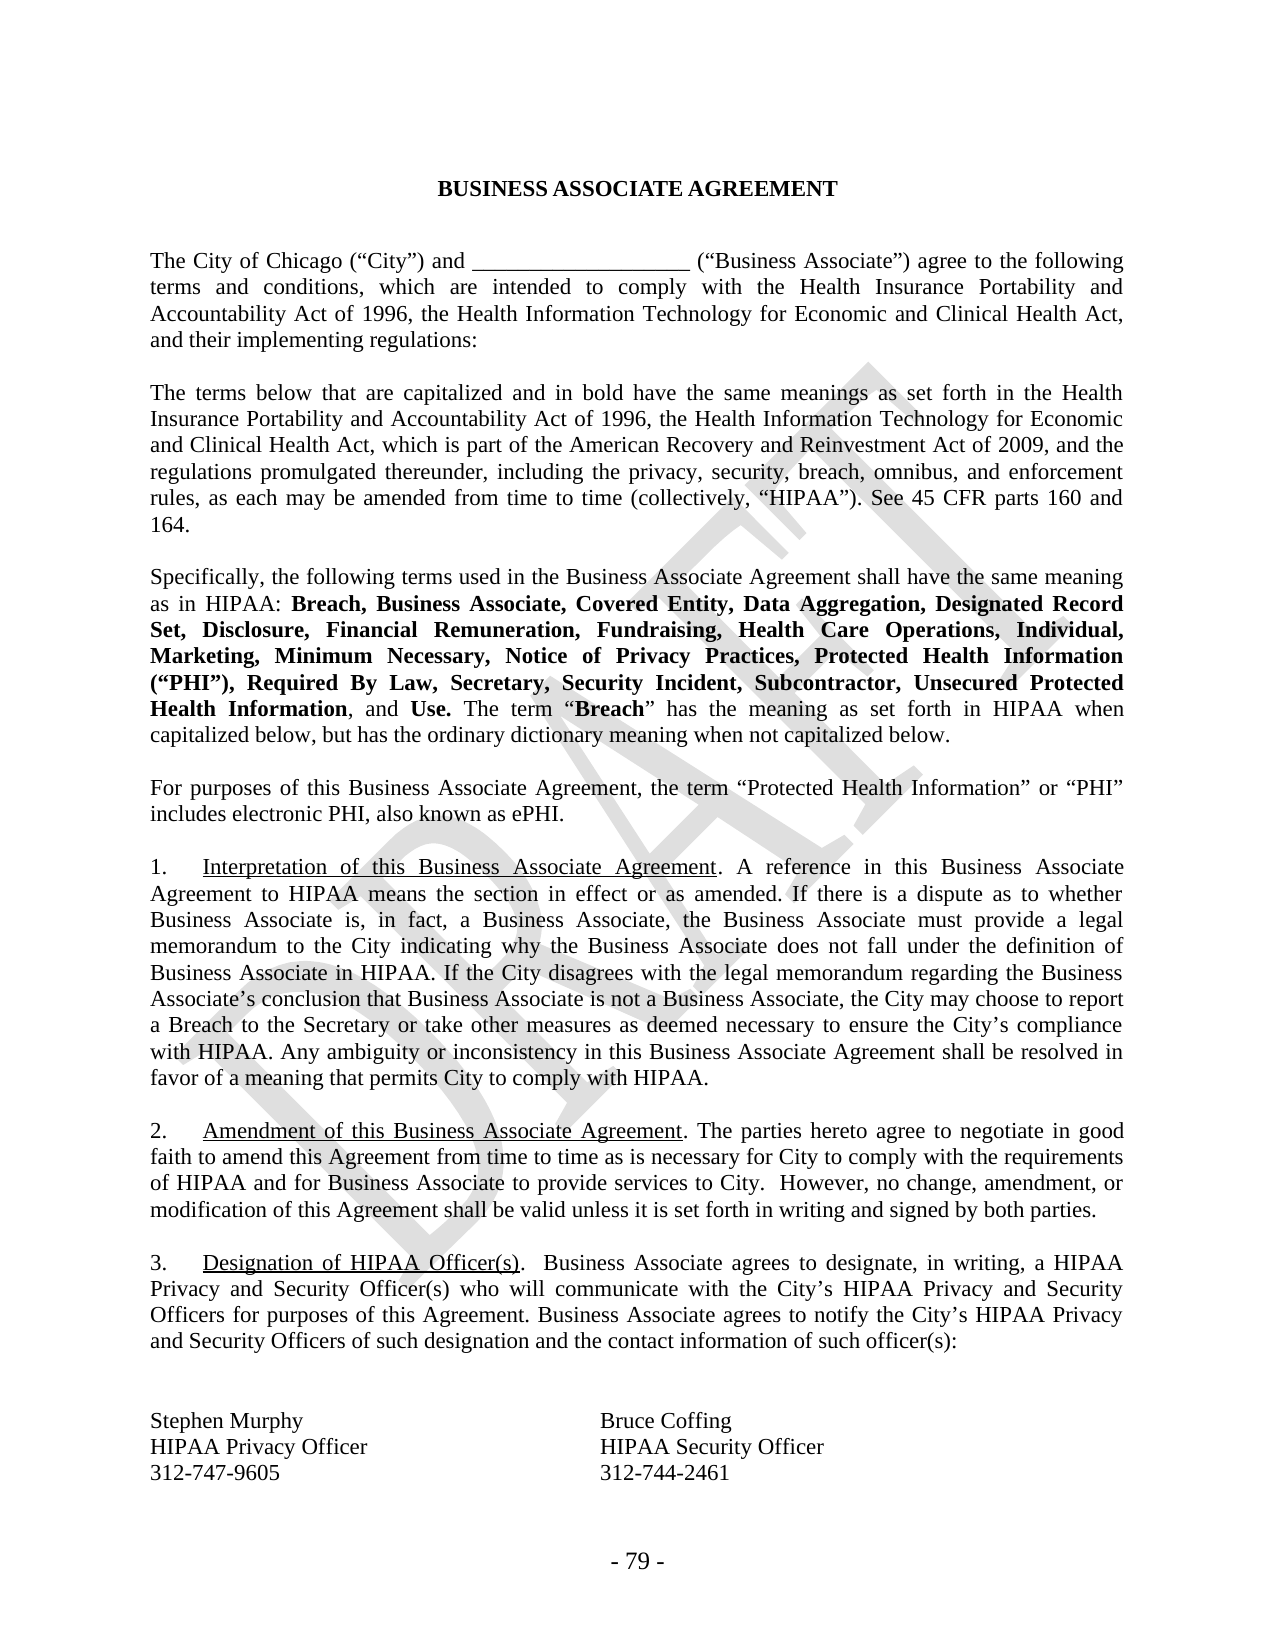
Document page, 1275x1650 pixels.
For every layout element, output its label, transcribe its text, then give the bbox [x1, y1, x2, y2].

text The City of Chicago (“City”) and ___________________ (“Business Associate”) agree to the following terms and conditions, which are intended to comply with the Health Insurance Portability and Accountability Act of 1996, the Health Information Technology for Economic and Clinical Health Act, and their implementing regulations: [150, 247, 1125, 352]
text HIPAA Privacy Officer HIPAA Security Officer [150, 1433, 1125, 1459]
text The terms below that are capitalized and in bold have the same meanings as set forth in the Health Insurance Portability and Accountability Act of 1996, the Health Information Technology for Economic and Clinical Health Act, which is part of the American Recovery and Reinvestment Act of 2009, and the regulations promulgated thereunder, including the privacy, security, breach, omnibus, and enforcement rules, as each may be amended from time to time (collectively, “HIPAA”). See 45 CFR parts 160 and 164. [150, 379, 1125, 537]
text 3. Designation of HIPAA Officer(s). Business Associate agrees to designate, in writing, a HIPAA Privacy and Security Officer(s) who will communicate with the City’s HIPAA Privacy and Security Officers for purposes of this Agreement. Business Associate agrees to notify the City’s HIPAA Privacy and Security Officers of such designation and the contact information of such officer(s): [150, 1248, 1125, 1354]
subtitle BUSINESS ASSOCIATE AGREEMENT [150, 175, 1125, 201]
text Stephen Murphy Bruce Coffing [150, 1407, 1125, 1433]
text 2. Amendment of this Business Associate Agreement. The parties hereto agree to negotiate in good faith to amend this Agreement from time to time as is necessary for City to comply with the requirements of HIPAA and for Business Associate to provide services to City. However, no change, amendment, or modification of this Agreement shall be valid unless it is set forth in writing and signed by both parties. [150, 1117, 1125, 1222]
text 312-747-9605 312-744-2461 [150, 1459, 1125, 1486]
text Specifically, the following terms used in the Business Associate Agreement shall have the same meaning as in HIPAA: Breach, Business Associate, Covered Entity, Data Aggregation, Designated Record Set, Disclosure, Financial Remuneration, Fundraising, Health Care Operations, Individual, Marketing, Minimum Necessary, Notice of Privacy Practices, Protected Health Information (“PHI”), Required By Law, Secretary, Security Incident, Subcontractor, Unsecured Protected Health Information, and Use. The term “Breach” has the meaning as set forth in HIPAA when capitalized below, but has the ordinary dictionary meaning when not capitalized below. [150, 563, 1125, 748]
text 1. Interpretation of this Business Associate Agreement. A reference in this Business Associate Agreement to HIPAA means the section in effect or as amended. If there is a dispute as to whether Business Associate is, in fact, a Business Associate, the Business Associate must provide a legal memorandum to the City indicating why the Business Associate does not fall under the definition of Business Associate in HIPAA. If the City disagrees with the legal memorandum regarding the Business Associate’s conclusion that Business Associate is not a Business Associate, the City may choose to report a Breach to the Secretary or take other measures as deemed necessary to ensure the City’s compliance with HIPAA. Any ambiguity or inconsistency in this Business Associate Agreement shall be resolved in favor of a meaning that permits City to comply with HIPAA. [150, 853, 1125, 1090]
text For purposes of this Business Associate Agreement, the term “Protected Health Information” or “PHI” includes electronic PHI, also known as ePHI. [150, 774, 1125, 827]
